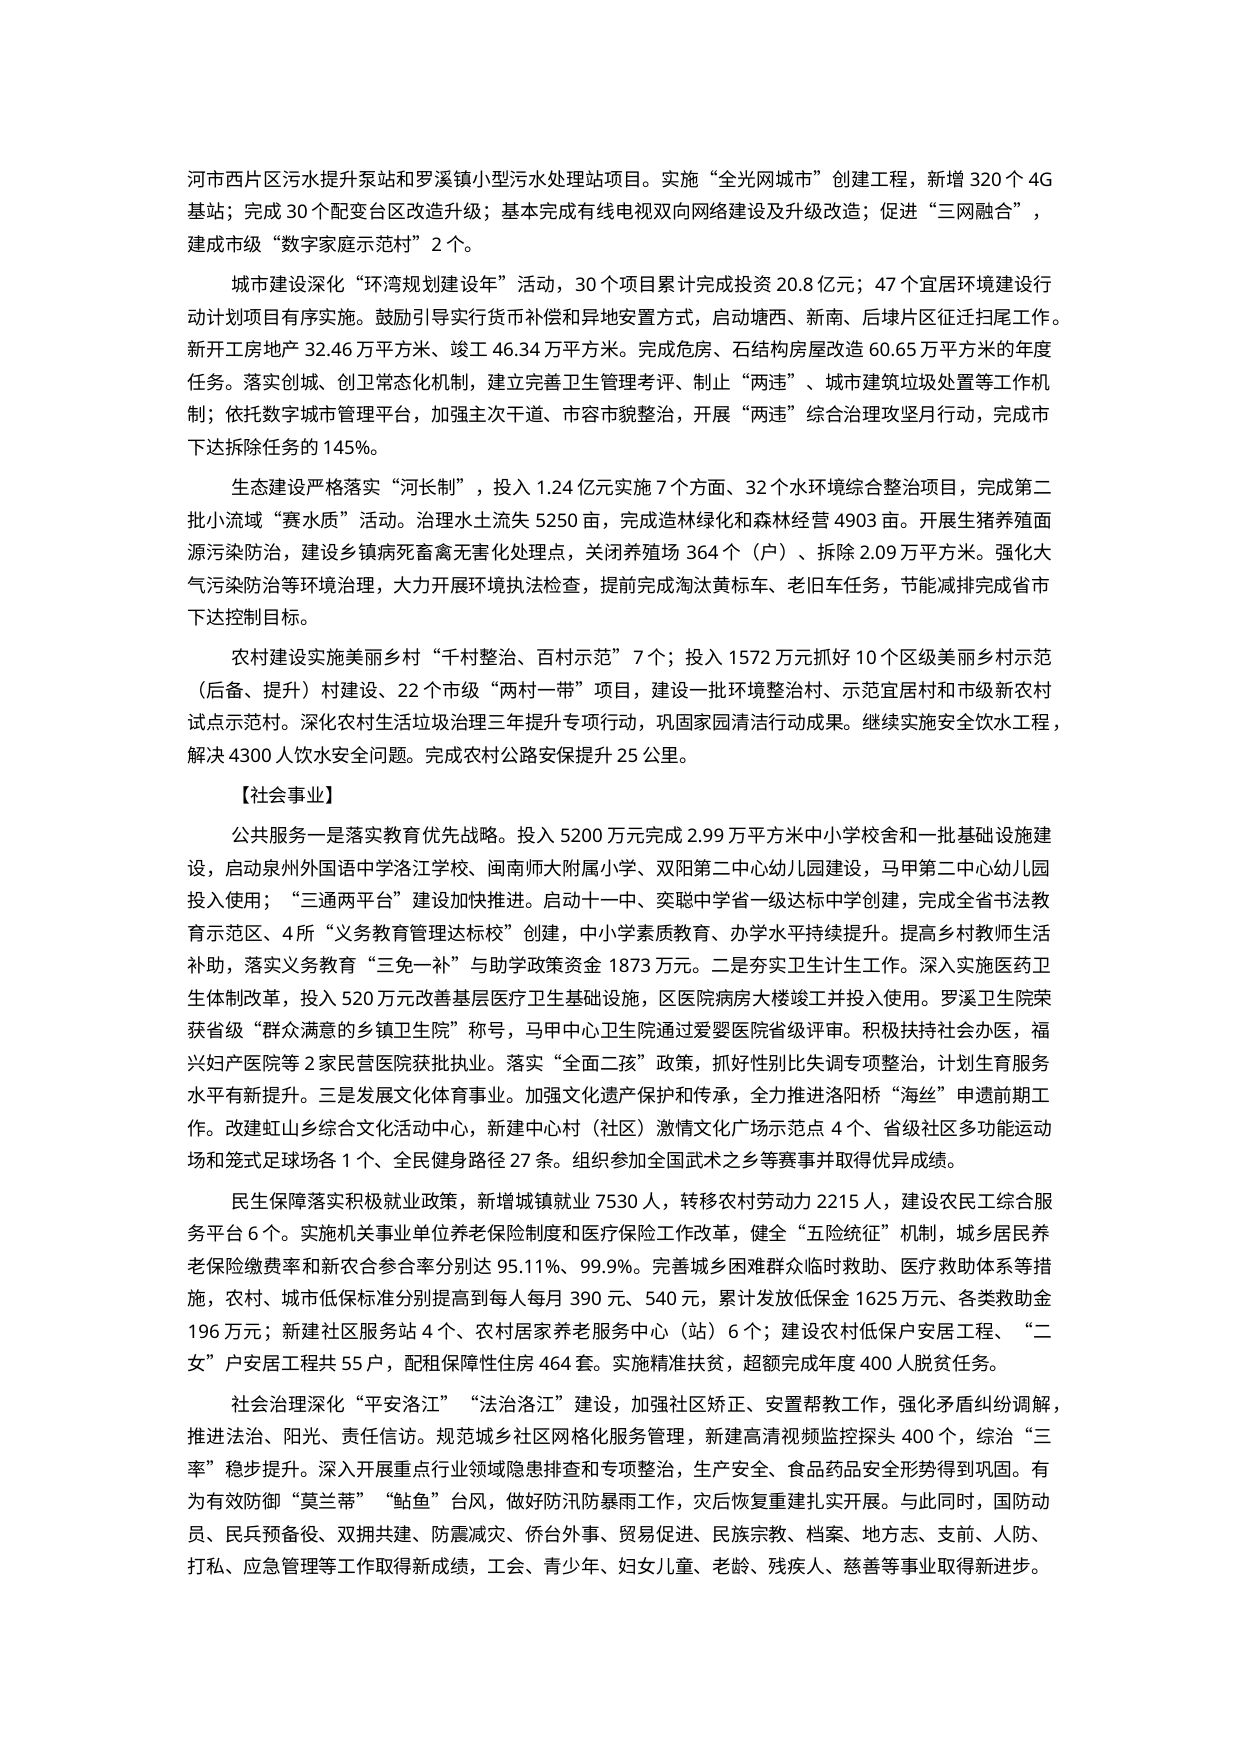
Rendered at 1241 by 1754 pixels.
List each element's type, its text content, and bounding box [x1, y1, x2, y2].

text 社会治理深化“平安洛江”“法治洛江”建设，加强社区矫正、安置帮教工作，强化矛盾纠纷调解，推进法治、阳光、责任信访。规范城乡社区网格化服务管理，新建高清视频监控探头400个，综治“三率”稳步提升。深入开展重点行业领域隐患排查和专项整治，生产安全、食品药品安全形势得到巩固。有为有效防御“莫兰蒂”“鲇鱼”台风，做好防汛防暴雨工作，灾后恢复重建扎实开展。与此同时，国防动员、民兵预备役、双拥共建、防震减灾、侨台外事、贸易促进、民族宗教、档案、地方志、支前、人防、打私、应急管理等工作取得新成绩，工会、青少年、妇女儿童、老龄、残疾人、慈善等事业取得新进步。 [187, 1387, 1053, 1582]
text 城市建设深化“环湾规划建设年”活动，30个项目累计完成投资20.8亿元；47个宜居环境建设行动计划项目有序实施。鼓励引导实行货币补偿和异地安置方式，启动塘西、新南、后埭片区征迁扫尾工作。新开工房地产32.46万平方米、竣工46.34万平方米。完成危房、石结构房屋改造60.65万平方米的年度任务。落实创城、创卫常态化机制，建立完善卫生管理考评、制止“两违”、城市建筑垃圾处置等工作机制；依托数字城市管理平台，加强主次干道、市容市貌整治，开展“两违”综合治理攻坚月行动，完成市下达拆除任务的145%。 [187, 267, 1053, 462]
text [187, 162, 1053, 259]
text 【社会事业】 [187, 778, 1053, 811]
text 农村建设实施美丽乡村“千村整治、百村示范”7个；投入1572万元抓好10个区级美丽乡村示范（后备、提升）村建设、22个市级“两村一带”项目，建设一批环境整治村、示范宜居村和市级新农村试点示范村。深化农村生活垃圾治理三年提升专项行动，巩固家园清洁行动成果。继续实施安全饮水工程，解决4300人饮水安全问题。完成农村公路安保提升25公里。 [187, 640, 1053, 770]
text 公共服务一是落实教育优先战略。投入5200万元完成2.99万平方米中小学校舍和一批基础设施建设，启动泉州外国语中学洛江学校、闽南师大附属小学、双阳第二中心幼儿园建设，马甲第二中心幼儿园投入使用；“三通两平台”建设加快推进。启动十一中、奕聪中学省一级达标中学创建，完成全省书法教育示范区、4所“义务教育管理达标校”创建，中小学素质教育、办学水平持续提升。提高乡村教师生活补助，落实义务教育“三免一补”与助学政策资金1873万元。二是夯实卫生计生工作。深入实施医药卫生体制改革，投入520万元改善基层医疗卫生基础设施，区医院病房大楼竣工并投入使用。罗溪卫生院荣获省级“群众满意的乡镇卫生院”称号，马甲中心卫生院通过爱婴医院省级评审。积极扶持社会办医，福兴妇产医院等2家民营医院获批执业。落实“全面二孩”政策，抓好性别比失调专项整治，计划生育服务水平有新提升。三是发展文化体育事业。加强文化遗产保护和传承，全力推进洛阳桥“海丝”申遗前期工作。改建虹山乡综合文化活动中心，新建中心村（社区）激情文化广场示范点4个、省级社区多功能运动场和笼式足球场各1个、全民健身路径27条。组织参加全国武术之乡等赛事并取得优异成绩。 [187, 818, 1053, 1176]
text 民生保障落实积极就业政策，新增城镇就业7530人，转移农村劳动力2215人，建设农民工综合服务平台6个。实施机关事业单位养老保险制度和医疗保险工作改革，健全“五险统征”机制，城乡居民养老保险缴费率和新农合参合率分别达95.11%、99.9%。完善城乡困难群众临时救助、医疗救助体系等措施，农村、城市低保标准分别提高到每人每月390 元、540元，累计发放低保金1625万元、各类救助金196万元；新建社区服务站4个、农村居家养老服务中心（站）6个；建设农村低保户安居工程、“二女”户安居工程共55户，配租保障性住房464套。实施精准扶贫，超额完成年度400人脱贫任务。 [187, 1184, 1053, 1379]
text 生态建设严格落实“河长制”，投入1.24亿元实施7个方面、32个水环境综合整治项目，完成第二批小流域“赛水质”活动。治理水土流失5250亩，完成造林绿化和森林经营4903亩。开展生猪养殖面源污染防治，建设乡镇病死畜禽无害化处理点，关闭养殖场364个（户）、拆除2.09万平方米。强化大气污染防治等环境治理，大力开展环境执法检查，提前完成淘汰黄标车、老旧车任务，节能减排完成省市下达控制目标。 [187, 470, 1053, 633]
